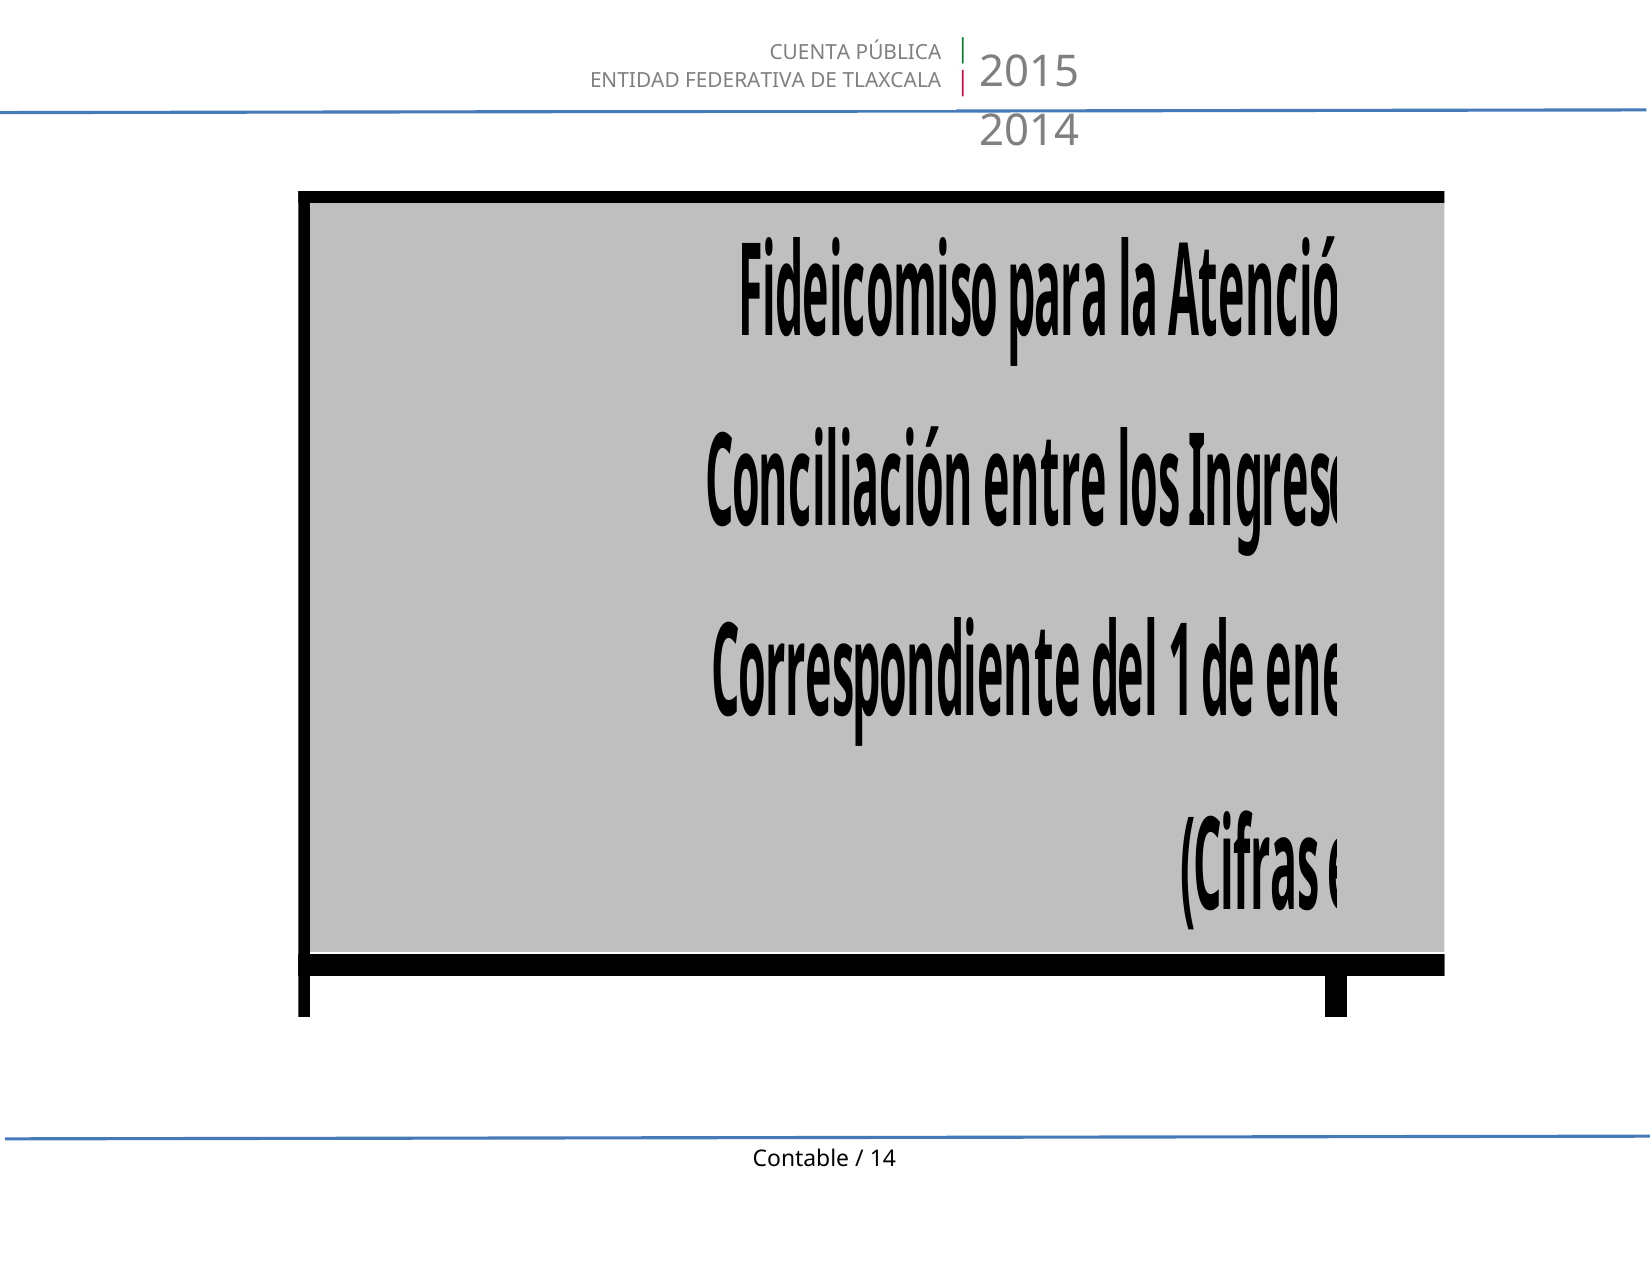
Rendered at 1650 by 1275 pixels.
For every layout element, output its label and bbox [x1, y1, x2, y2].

picture [956, 28, 974, 100]
